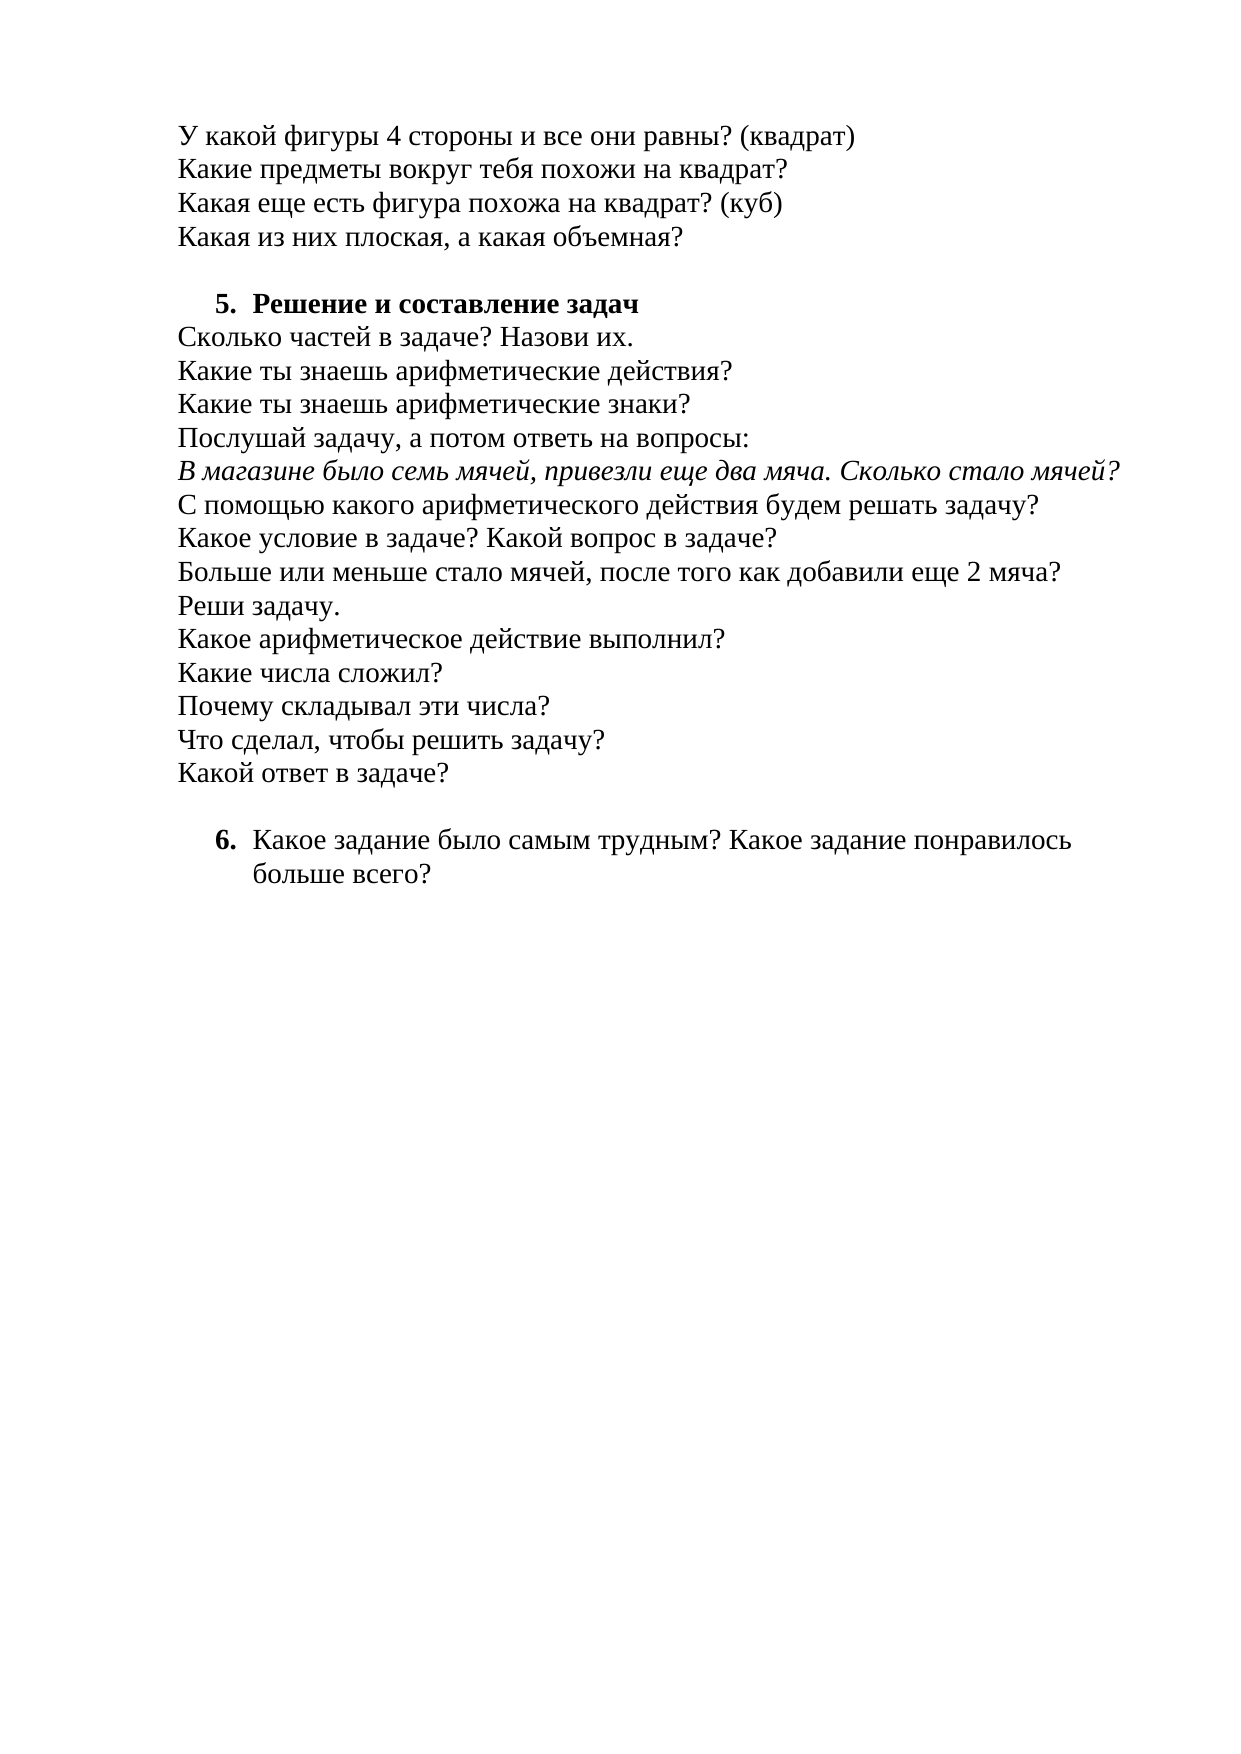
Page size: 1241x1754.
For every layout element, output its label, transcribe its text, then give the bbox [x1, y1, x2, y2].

text Что сделал, чтобы решить задачу? [177, 722, 1152, 755]
text Почему складывал эти числа? [177, 688, 1152, 722]
text Реши задачу. [177, 588, 1152, 621]
text Какое условие в задаче? Какой вопрос в задаче? [177, 521, 1152, 554]
text У какой фигуры 4 стороны и все они равны? (квадрат) [177, 118, 1152, 152]
text Какое арифметическое действие выполнил? [177, 621, 1152, 655]
text Какой ответ в задаче? [177, 755, 1152, 789]
text Какие ты знаешь арифметические знаки? [177, 386, 1152, 420]
text Какая еще есть фигура похожа на квадрат? (куб) [177, 185, 1152, 219]
text Послушай задачу, а потом ответь на вопросы: [177, 420, 1152, 453]
text Какие числа сложил? [177, 655, 1152, 688]
text Какая из них плоская, а какая объемная? [177, 219, 1152, 252]
list Решение и составление задач [215, 286, 1152, 319]
text В магазине было семь мячей, привезли еще два мяча. Сколько стало мячей? [177, 453, 1152, 487]
text Больше или меньше стало мячей, после того как добавили еще 2 мяча? [177, 554, 1152, 588]
list Какое задание было самым трудным? Какое задание понравилось больше всего? [215, 822, 1152, 889]
text Сколько частей в задаче? Назови их. [177, 319, 1152, 353]
text Какие предметы вокруг тебя похожи на квадрат? [177, 152, 1152, 185]
text С помощью какого арифметического действия будем решать задачу? [177, 487, 1152, 521]
text Какие ты знаешь арифметические действия? [177, 353, 1152, 386]
